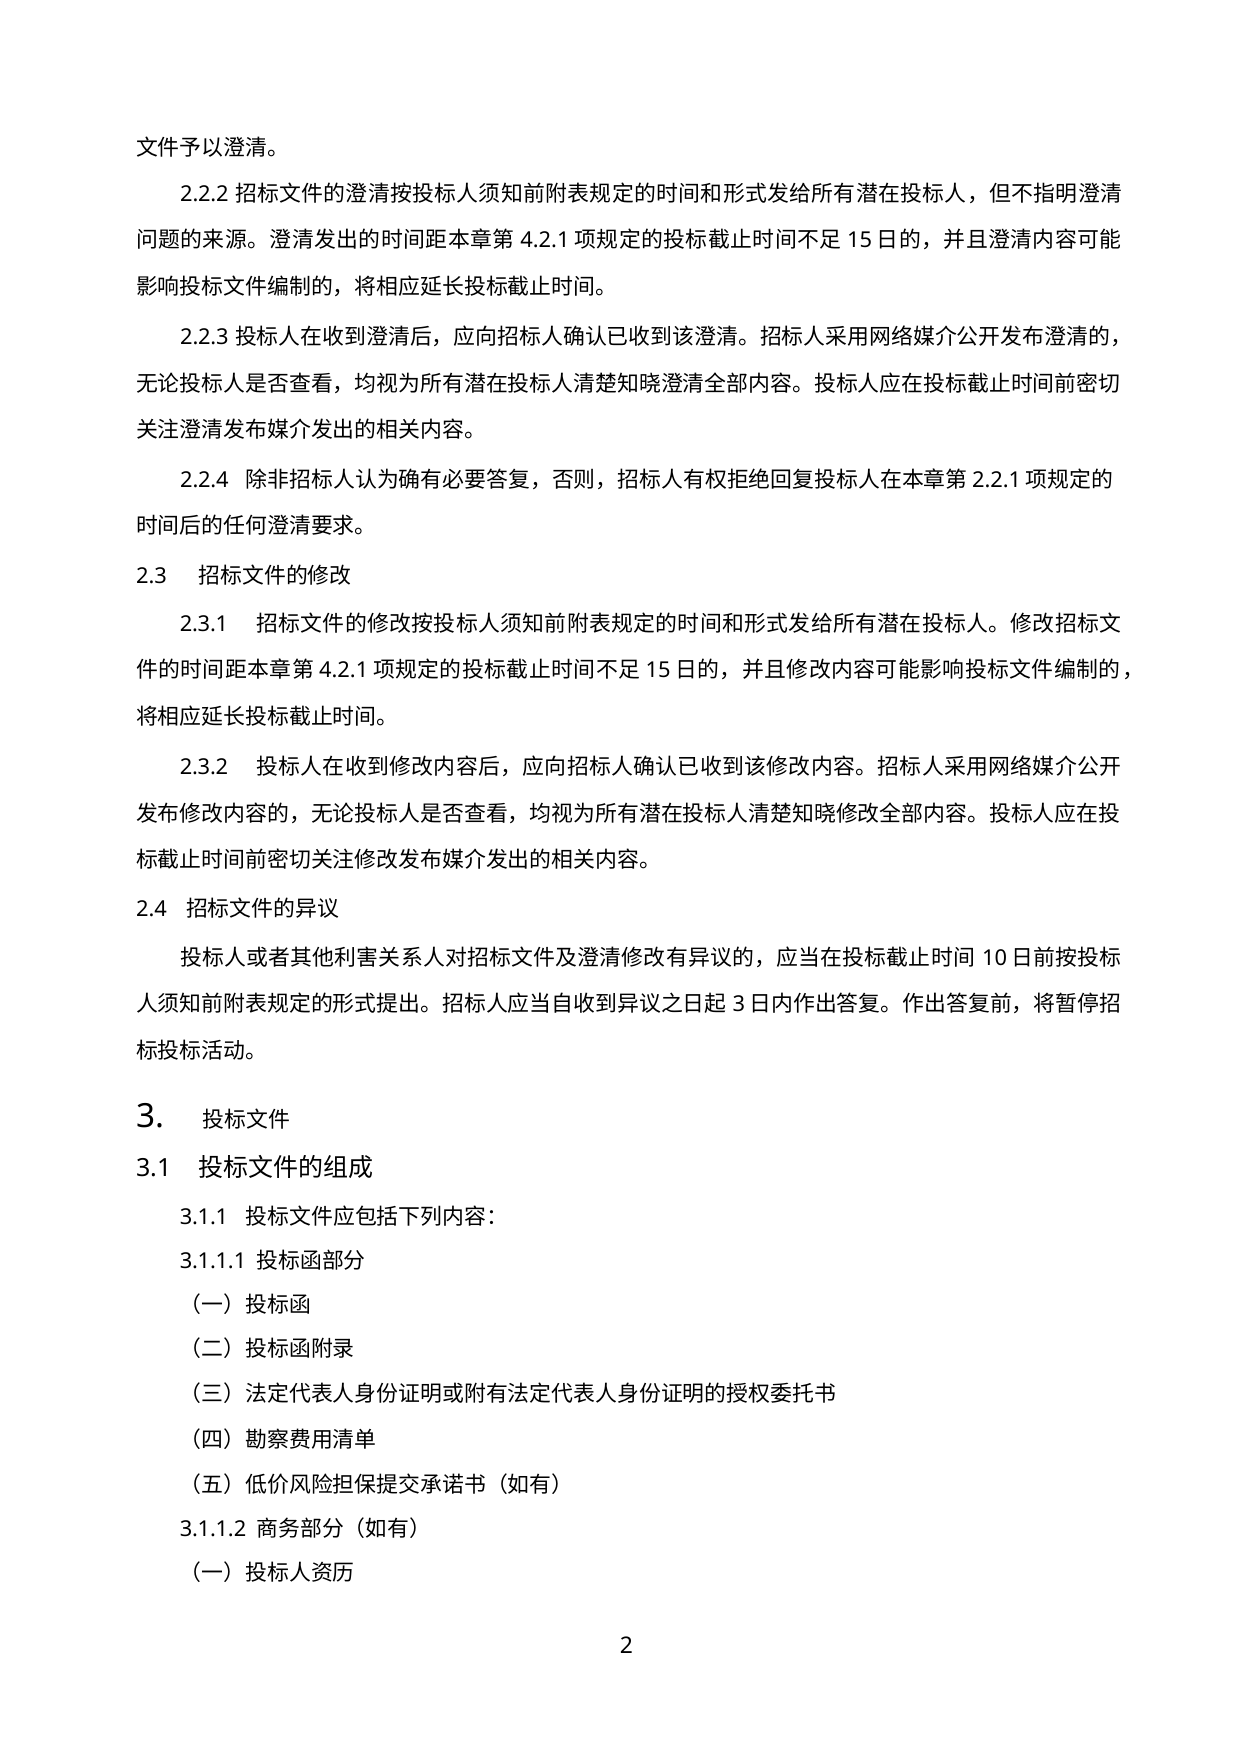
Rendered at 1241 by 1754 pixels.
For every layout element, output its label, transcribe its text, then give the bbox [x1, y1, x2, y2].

text （二）投标函附录 [179, 1332, 1142, 1362]
text 文件予以澄清。 [136, 130, 1142, 162]
text （四）勘察费用清单 [179, 1422, 1142, 1453]
list 除非招标人认为确有必要答复，否则，招标人有权拒绝回复投标人在本章第2.2.1项规定的时间后的任何澄清要求。 [136, 462, 1122, 540]
list 招标文件的修改按投标人须知前附表规定的时间和形式发给所有潜在投标人。修改招标文件的时间距本章第4.2.1项规定的投标截止时间不足15日的，并且修改内容可能影响投标文件编制的，将相应延长投标截止时间。 [136, 606, 1122, 731]
list 投标人在收到修改内容后，应向招标人确认已收到该修改内容。招标人采用网络媒介公开发布修改内容的，无论投标人是否查看，均视为所有潜在投标人清楚知晓修改全部内容。投标人应在投标截止时间前密切关注修改发布媒介发出的相关内容。 [136, 749, 1122, 874]
list 投标人在收到澄清后，应向招标人确认已收到该澄清。招标人采用网络媒介公开发布澄清的，无论投标人是否查看，均视为所有潜在投标人清楚知晓澄清全部内容。投标人应在投标截止时间前密切关注澄清发布媒介发出的相关内容。 [136, 319, 1132, 444]
text （五）低价风险担保提交承诺书（如有） [179, 1467, 1142, 1499]
list 投标文件的组成 [136, 1149, 1142, 1183]
subtitle 投标文件 [136, 1092, 1142, 1137]
list 投标文件应包括下列内容： [136, 1199, 1142, 1231]
text （三）法定代表人身份证明或附有法定代表人身份证明的授权委托书 [179, 1376, 1142, 1408]
list 招标文件的修改 [136, 558, 1142, 589]
list 招标文件的异议 [136, 891, 1142, 923]
text （一）投标人资历 [179, 1557, 1142, 1586]
list 商务部分（如有） [179, 1513, 1142, 1543]
list 招标文件的澄清按投标人须知前附表规定的时间和形式发给所有潜在投标人，但不指明澄清问题的来源。澄清发出的时间距本章第4.2.1项规定的投标截止时间不足15日的，并且澄清内容可能影响投标文件编制的，将相应延长投标截止时间。 [136, 176, 1122, 301]
text 投标人或者其他利害关系人对招标文件及澄清修改有异议的，应当在投标截止时间10日前按投标人须知前附表规定的形式提出。招标人应当自收到异议之日起3日内作出答复。作出答复前，将暂停招标投标活动。 [136, 939, 1122, 1064]
list 投标函部分 [179, 1245, 1142, 1275]
text （一）投标函 [179, 1289, 1142, 1318]
